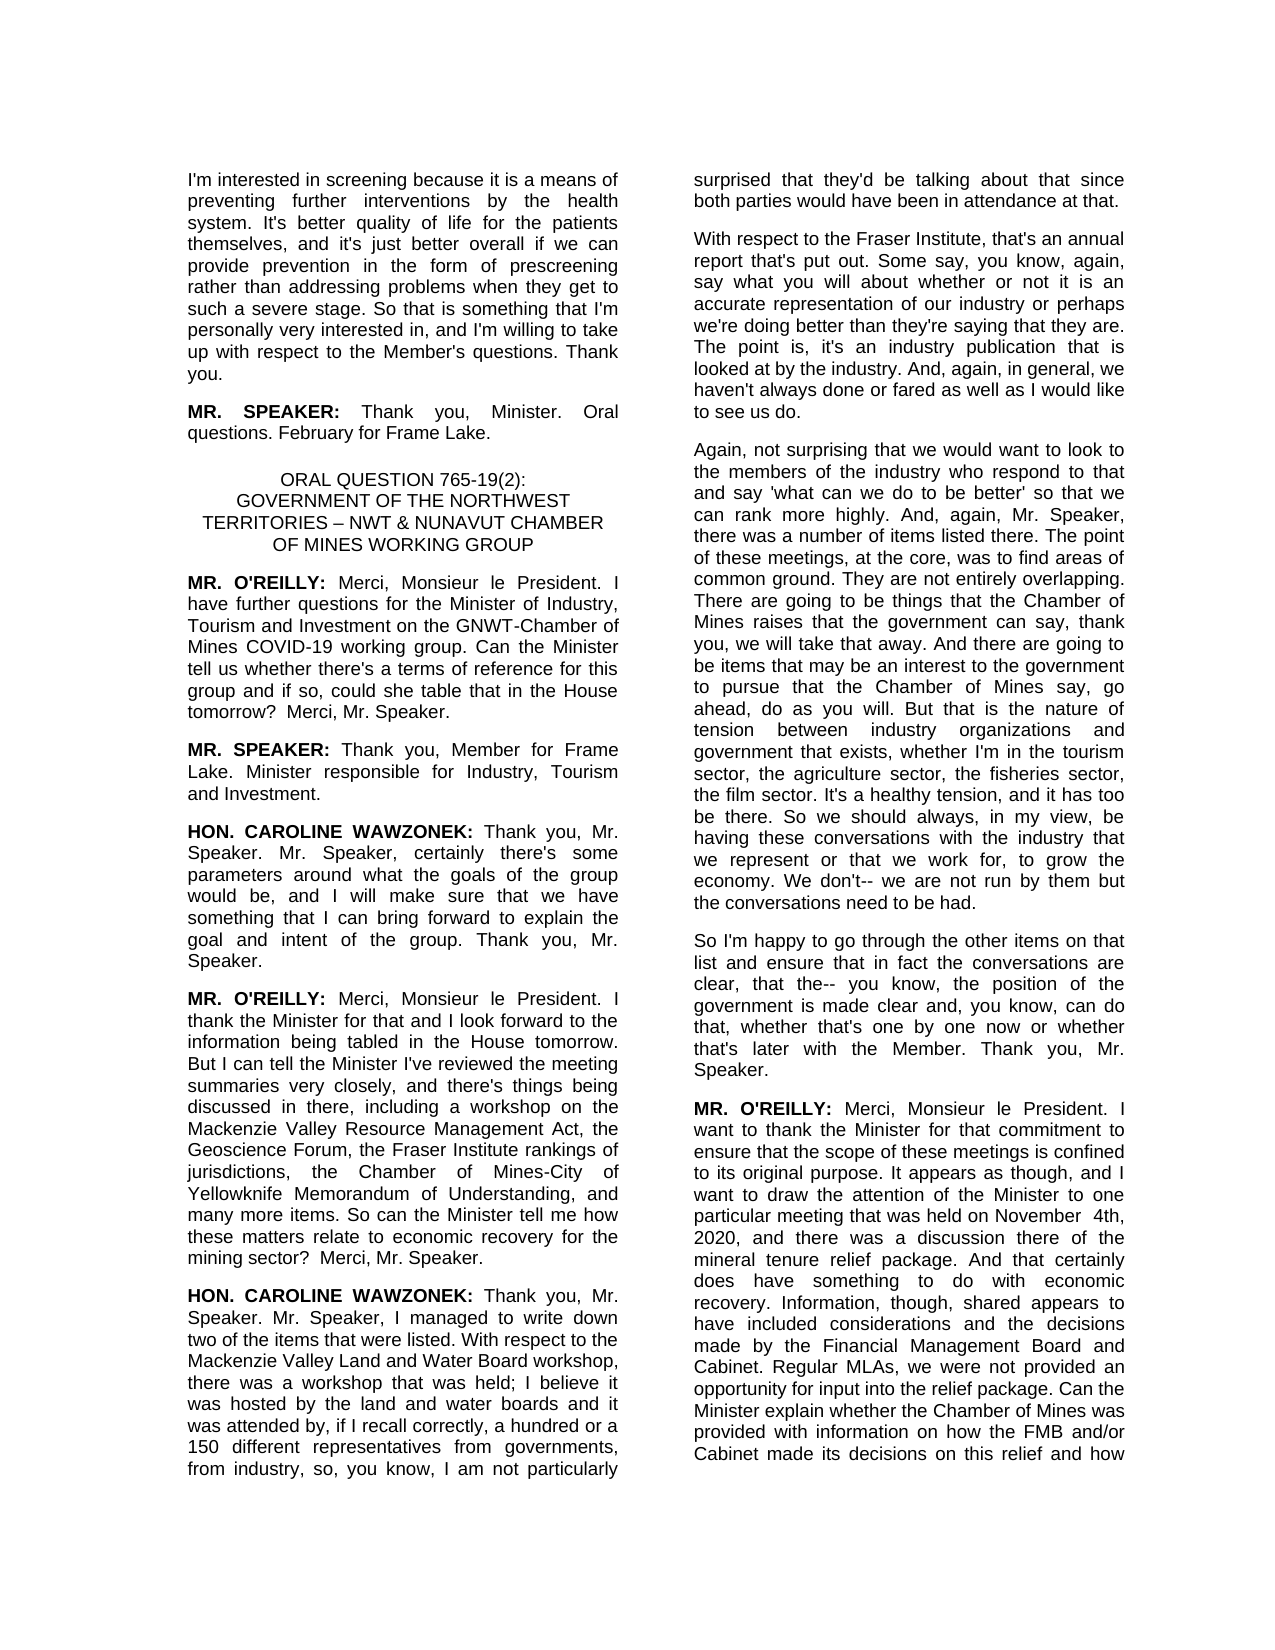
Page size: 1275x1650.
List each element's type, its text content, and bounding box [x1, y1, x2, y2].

text I'm interested in screening because it is a means of preventing further interventions by the health system. It's better quality of life for the patients themselves, and it's just better overall if we can provide prevention in the form of prescreening rather than addressing problems when they get to such a severe stage. So that is something that I'm personally very interested in, and I'm willing to take up with respect to the Member's questions. Thank you. [187, 168, 619, 384]
text With respect to the Fraser Institute, that's an annual report that's put out. Some say, you know, again, say what you will about whether or not it is an accurate representation of our industry or perhaps we're doing better than they're saying that they are. The point is, it's an industry publication that is looked at by the industry. And, again, in general, we haven't always done or fared as well as I would like to see us do. [694, 228, 1125, 422]
text HON. CAROLINE WAWZONEK: Thank you, Mr. Speaker. Mr. Speaker, I managed to write down two of the items that were listed. With respect to the Mackenzie Valley Land and Water Board workshop, there was a workshop that was held; I believe it was hosted by the land and water boards and it was attended by, if I recall correctly, a hundred or a 150 different representatives from governments, from industry, so, you know, I am not particularly surprised that they'd be talking about that since both parties would have been in attendance at that. [187, 1285, 619, 1479]
text MR. SPEAKER: Thank you, Minister. Oral questions. February for Frame Lake. [187, 401, 619, 444]
text MR. O'REILLY: Merci, Monsieur le President. I thank the Minister for that and I look forward to the information being tabled in the House tomorrow. But I can tell the Minister I've reviewed the meeting summaries very closely, and there's things being discussed in there, including a workshop on the Mackenzie Valley Resource Management Act, the Geoscience Forum, the Fraser Institute rankings of jurisdictions, the Chamber of Mines-City of Yellowknife Memorandum of Understanding, and many more items. So can the Minister tell me how these matters relate to economic recovery for the mining sector? Merci, Mr. Speaker. [187, 988, 619, 1268]
text So I'm happy to go through the other items on that list and ensure that in fact the conversations are clear, that the-- you know, the position of the government is made clear and, you know, can do that, whether that's one by one now or whether that's later with the Member. Thank you, Mr. Speaker. [694, 930, 1125, 1081]
text HON. CAROLINE WAWZONEK: Thank you, Mr. Speaker. Mr. Speaker, certainly there's some parameters around what the goals of the group would be, and I will make sure that we have something that I can bring forward to explain the goal and intent of the group. Thank you, Mr. Speaker. [187, 821, 619, 972]
text MR. SPEAKER: Thank you, Member for Frame Lake. Minister responsible for Industry, Tourism and Investment. [187, 739, 619, 804]
text Again, not surprising that we would want to look to the members of the industry who respond to that and say 'what can we do to be better' so that we can rank more highly. And, again, Mr. Speaker, there was a number of items listed there. The point of these meetings, at the core, was to find areas of common ground. They are not entirely overlapping. There are going to be things that the Chamber of Mines raises that the government can say, thank you, we will take that away. And there are going to be items that may be an interest to the government to pursue that the Chamber of Mines say, go ahead, do as you will. But that is the nature of tension between industry organizations and government that exists, whether I'm in the tourism sector, the agriculture sector, the fisheries sector, the film sector. It's a healthy tension, and it has too be there. So we should always, in my view, be having these conversations with the industry that we represent or that we work for, to grow the economy. We don't-- we are not run by them but the conversations need to be had. [694, 439, 1125, 913]
subtitle Oral Question 765-19(2): Government of the Northwest Territories – NWT & Nunavut Chamber of Mines Working Group [187, 469, 619, 555]
text MR. O'REILLY: Merci, Monsieur le President. I have further questions for the Minister of Industry, Tourism and Investment on the GNWT-Chamber of Mines COVID-19 working group. Can the Minister tell us whether there's a terms of reference for this group and if so, could she table that in the House tomorrow? Merci, Mr. Speaker. [187, 572, 619, 723]
